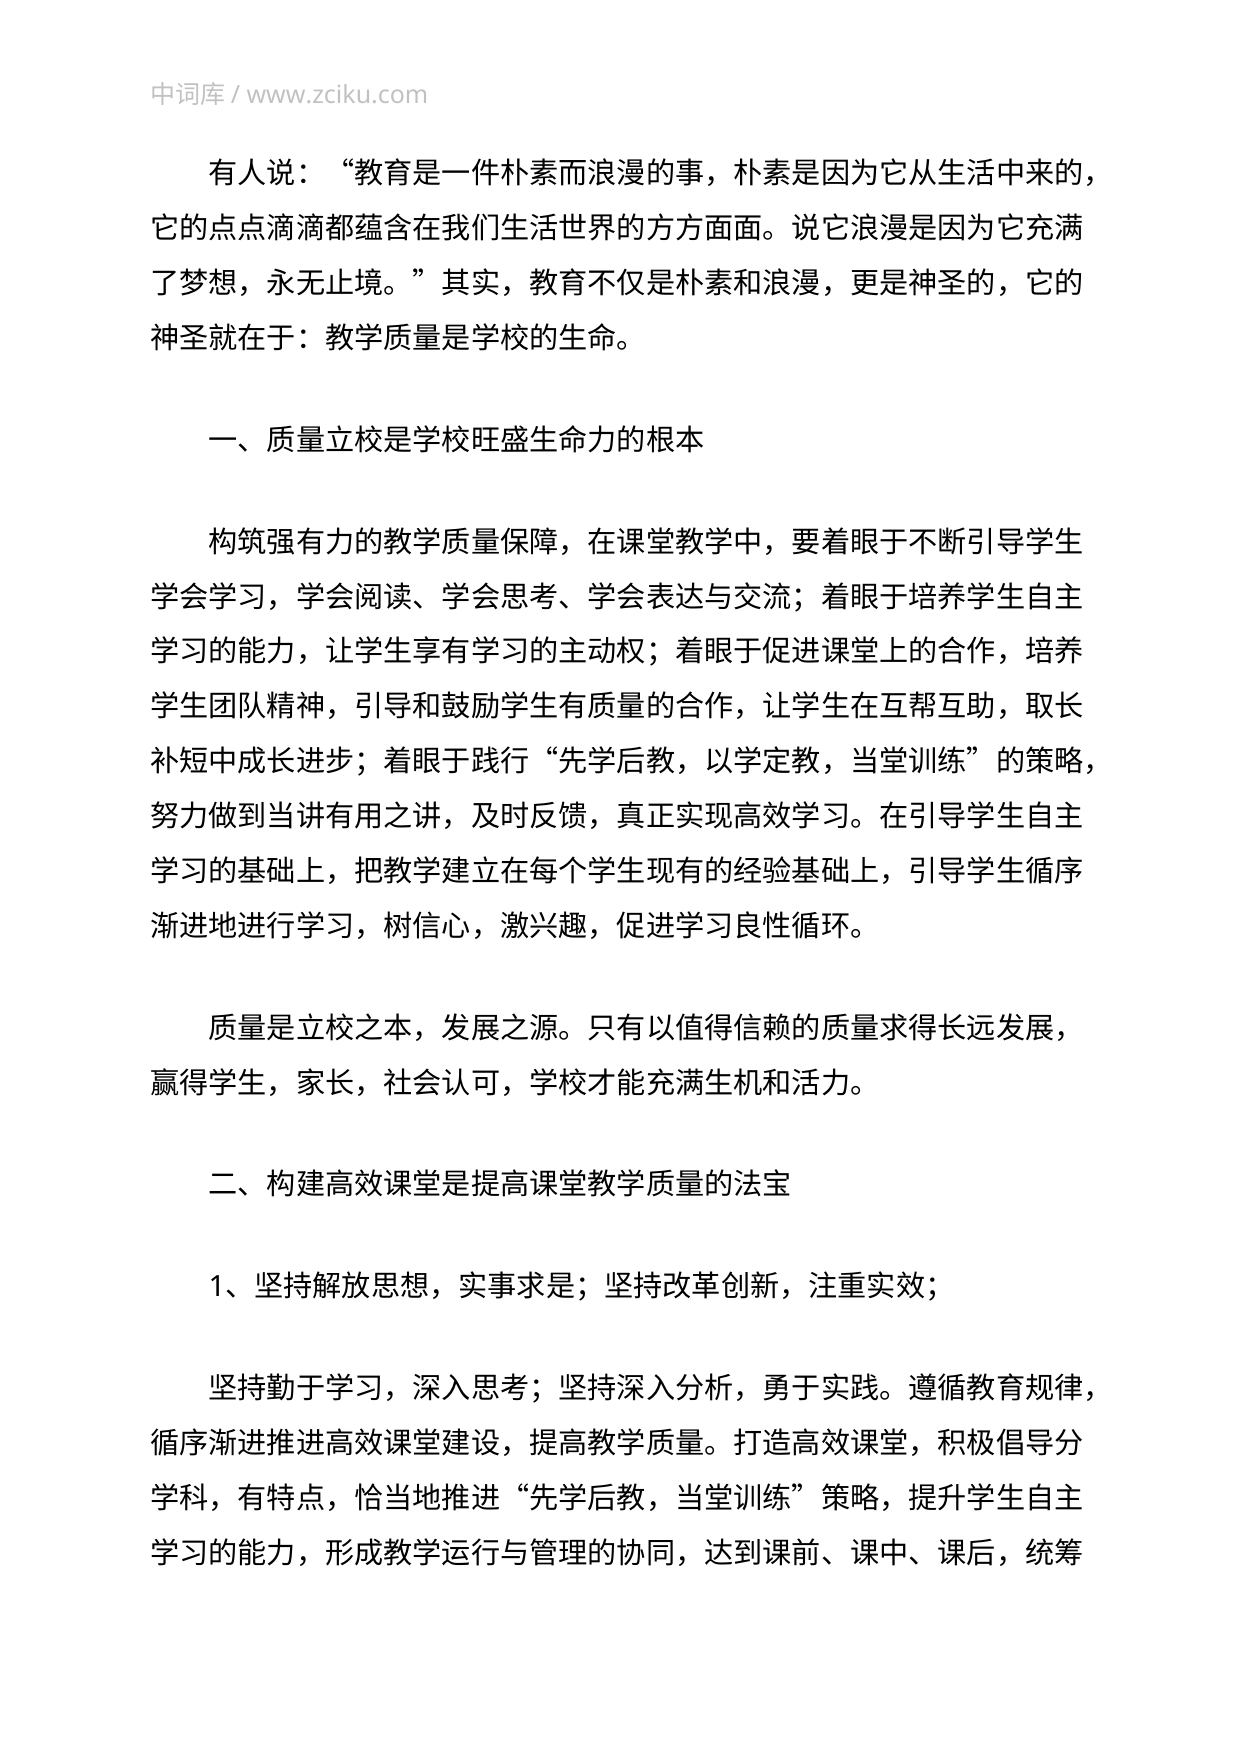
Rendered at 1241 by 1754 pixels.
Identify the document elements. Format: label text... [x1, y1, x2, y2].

text 有人说：“教育是一件朴素而浪漫的事，朴素是因为它从生活中来的，它的点点滴滴都蕴含在我们生活世界的方方面面。说它浪漫是因为它充满了梦想，永无止境。”其实，教育不仅是朴素和浪漫，更是神圣的，它的神圣就在于：教学质量是学校的生命。 [150, 150, 1090, 357]
text 质量是立校之本，发展之源。只有以值得信赖的质量求得长远发展，赢得学生，家长，社会认可，学校才能充满生机和活力。 [150, 1004, 1090, 1101]
text 1、坚持解放思想，实事求是；坚持改革创新，注重实效； [150, 1263, 1090, 1305]
text 一、质量立校是学校旺盛生命力的根本 [150, 416, 1090, 459]
text 二、构建高效课堂是提高课堂教学质量的法宝 [150, 1161, 1090, 1203]
text 构筑强有力的教学质量保障，在课堂教学中，要着眼于不断引导学生学会学习，学会阅读、学会思考、学会表达与交流；着眼于培养学生自主学习的能力，让学生享有学习的主动权；着眼于促进课堂上的合作，培养学生团队精神，引导和鼓励学生有质量的合作，让学生在互帮互助，取长补短中成长进步；着眼于践行“先学后教，以学定教，当堂训练”的策略，努力做到当讲有用之讲，及时反馈，真正实现高效学习。在引导学生自主学习的基础上，把教学建立在每个学生现有的经验基础上，引导学生循序渐进地进行学习，树信心，激兴趣，促进学习良性循环。 [150, 518, 1090, 945]
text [150, 1365, 1090, 1572]
